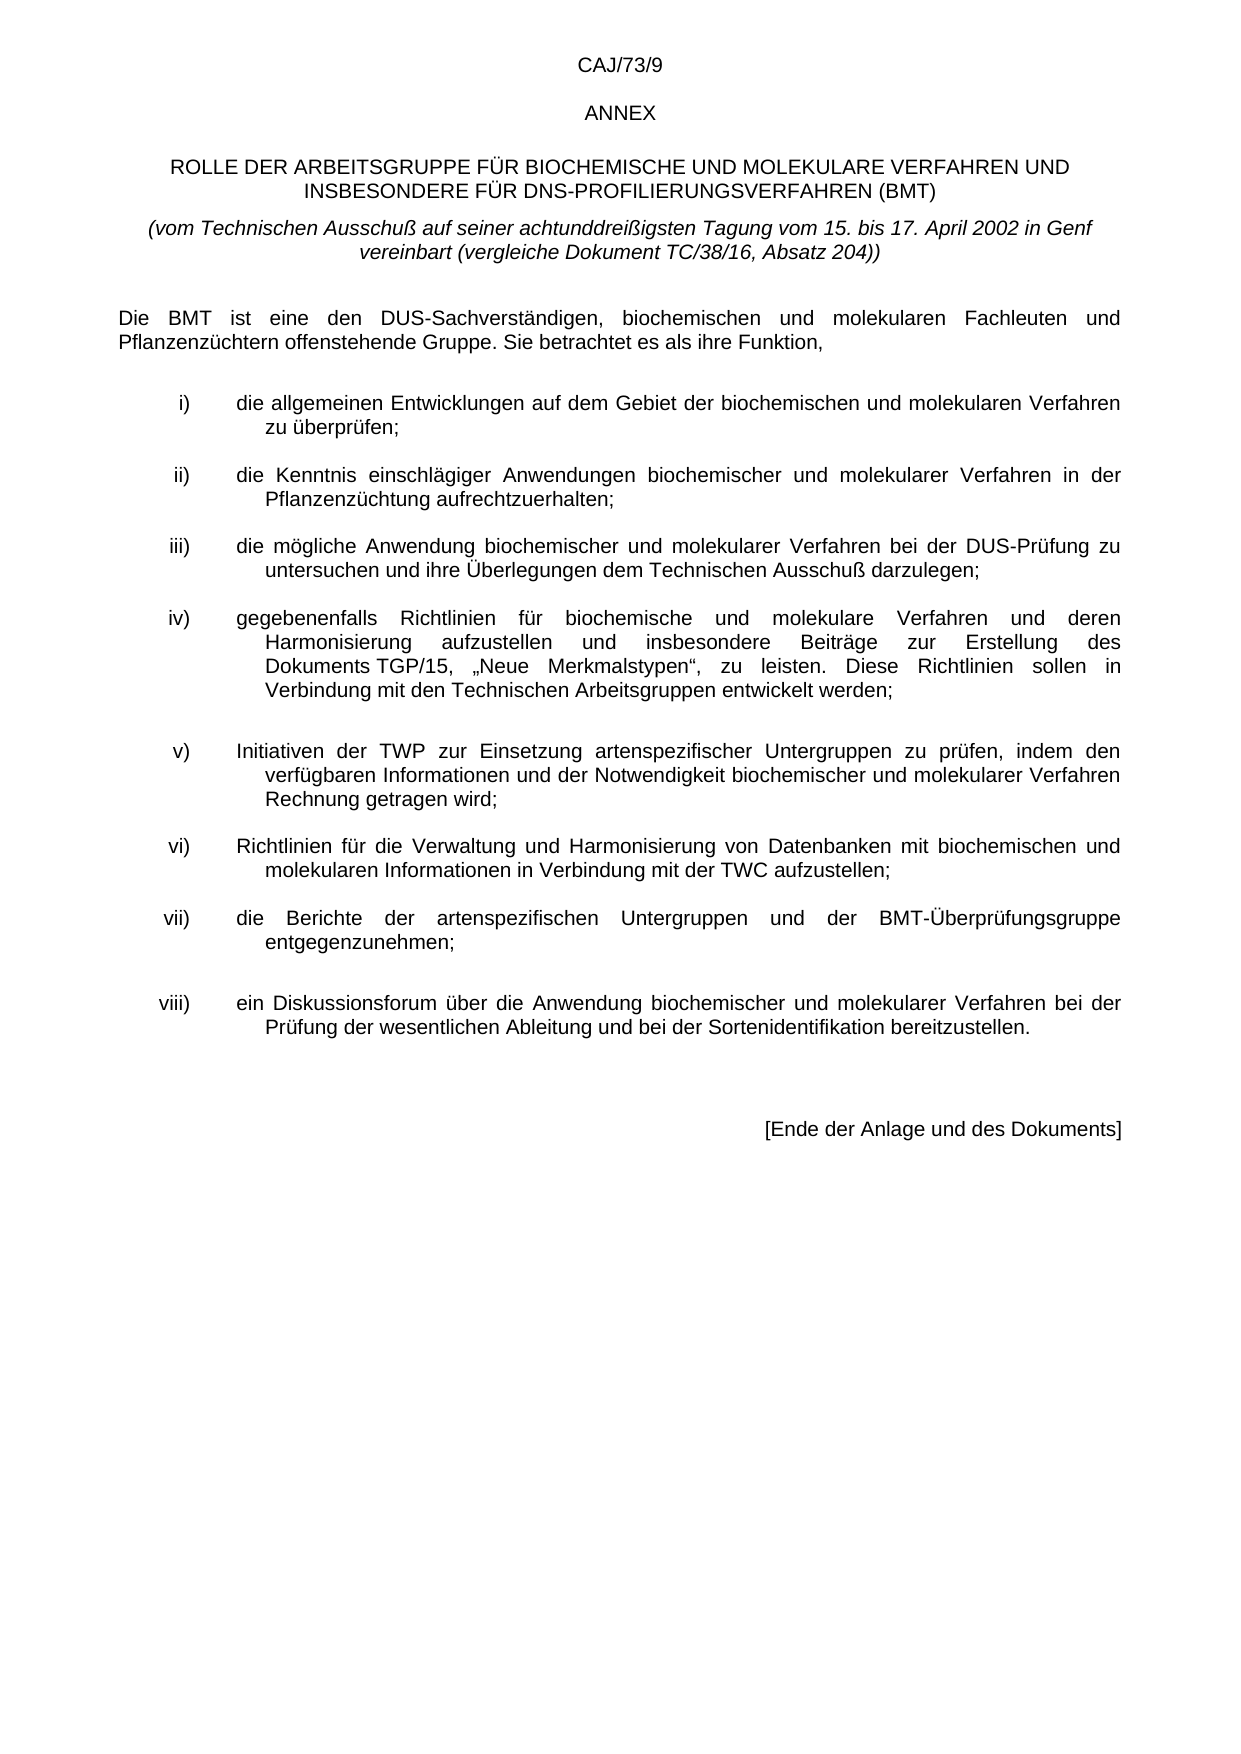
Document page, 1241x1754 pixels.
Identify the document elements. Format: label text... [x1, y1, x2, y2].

list Initiativen der TWP zur Einsetzung artenspezifischer Untergruppen zu prüfen, indem den verfügbaren Informationen und der Notwendigkeit biochemischer und molekularer Verfahren Rechnung getragen wird; [190, 738, 1122, 810]
list Richtlinien für die Verwaltung und Harmonisierung von Datenbanken mit biochemischen und molekularen Informationen in Verbindung mit der TWC aufzustellen; [190, 834, 1122, 882]
list die Kenntnis einschlägiger Anwendungen biochemischer und molekularer Verfahren in der Pflanzenzüchtung aufrechtzuerhalten; [190, 462, 1122, 510]
list die mögliche Anwendung biochemischer und molekularer Verfahren bei der DUS-Prüfung zu untersuchen und ihre Überlegungen dem Technischen Ausschuß darzulegen; [190, 534, 1122, 582]
text (vom Technischen Ausschuß auf seiner achtunddreißigsten Tagung vom 15. bis 17. April 2002 in Genf vereinbart (vergleiche Dokument TC/38/16, Absatz 204)) [118, 216, 1122, 263]
text Die BMT ist eine den DUS-Sachverständigen, biochemischen und molekularen Fachleuten und Pflanzenzüchtern offenstehende Gruppe. Sie betrachtet es als ihre Funktion, [118, 306, 1122, 354]
list die allgemeinen Entwicklungen auf dem Gebiet der biochemischen und molekularen Verfahren zu überprüfen; [190, 391, 1122, 438]
list die Berichte der artenspezifischen Untergruppen und der BMT-Überprüfungsgruppe entgegenzunehmen; [190, 906, 1122, 954]
text ROLLE DER ARBEITSGRUPPE FÜR BIOCHEMISCHE UND MOLEKULARE VERFAHREN UND INSBESONDERE FÜR DNS-PROFILIERUNGSVERFAHREN (BMT) [118, 155, 1122, 203]
text [Ende der Anlage und des Dokuments] [118, 1117, 1122, 1141]
list ein Diskussionsforum über die Anwendung biochemischer und molekularer Verfahren bei der Prüfung der wesentlichen Ableitung und bei der Sortenidentifikation bereitzustellen. [190, 991, 1122, 1038]
list gegebenenfalls Richtlinien für biochemische und molekulare Verfahren und deren Harmonisierung aufzustellen und insbesondere Beiträge zur Erstellung des Dokuments TGP/15, „Neue Merkmalstypen“, zu leisten. Diese Richtlinien sollen in Verbindung mit den Technischen Arbeitsgruppen entwickelt werden; [190, 606, 1122, 702]
